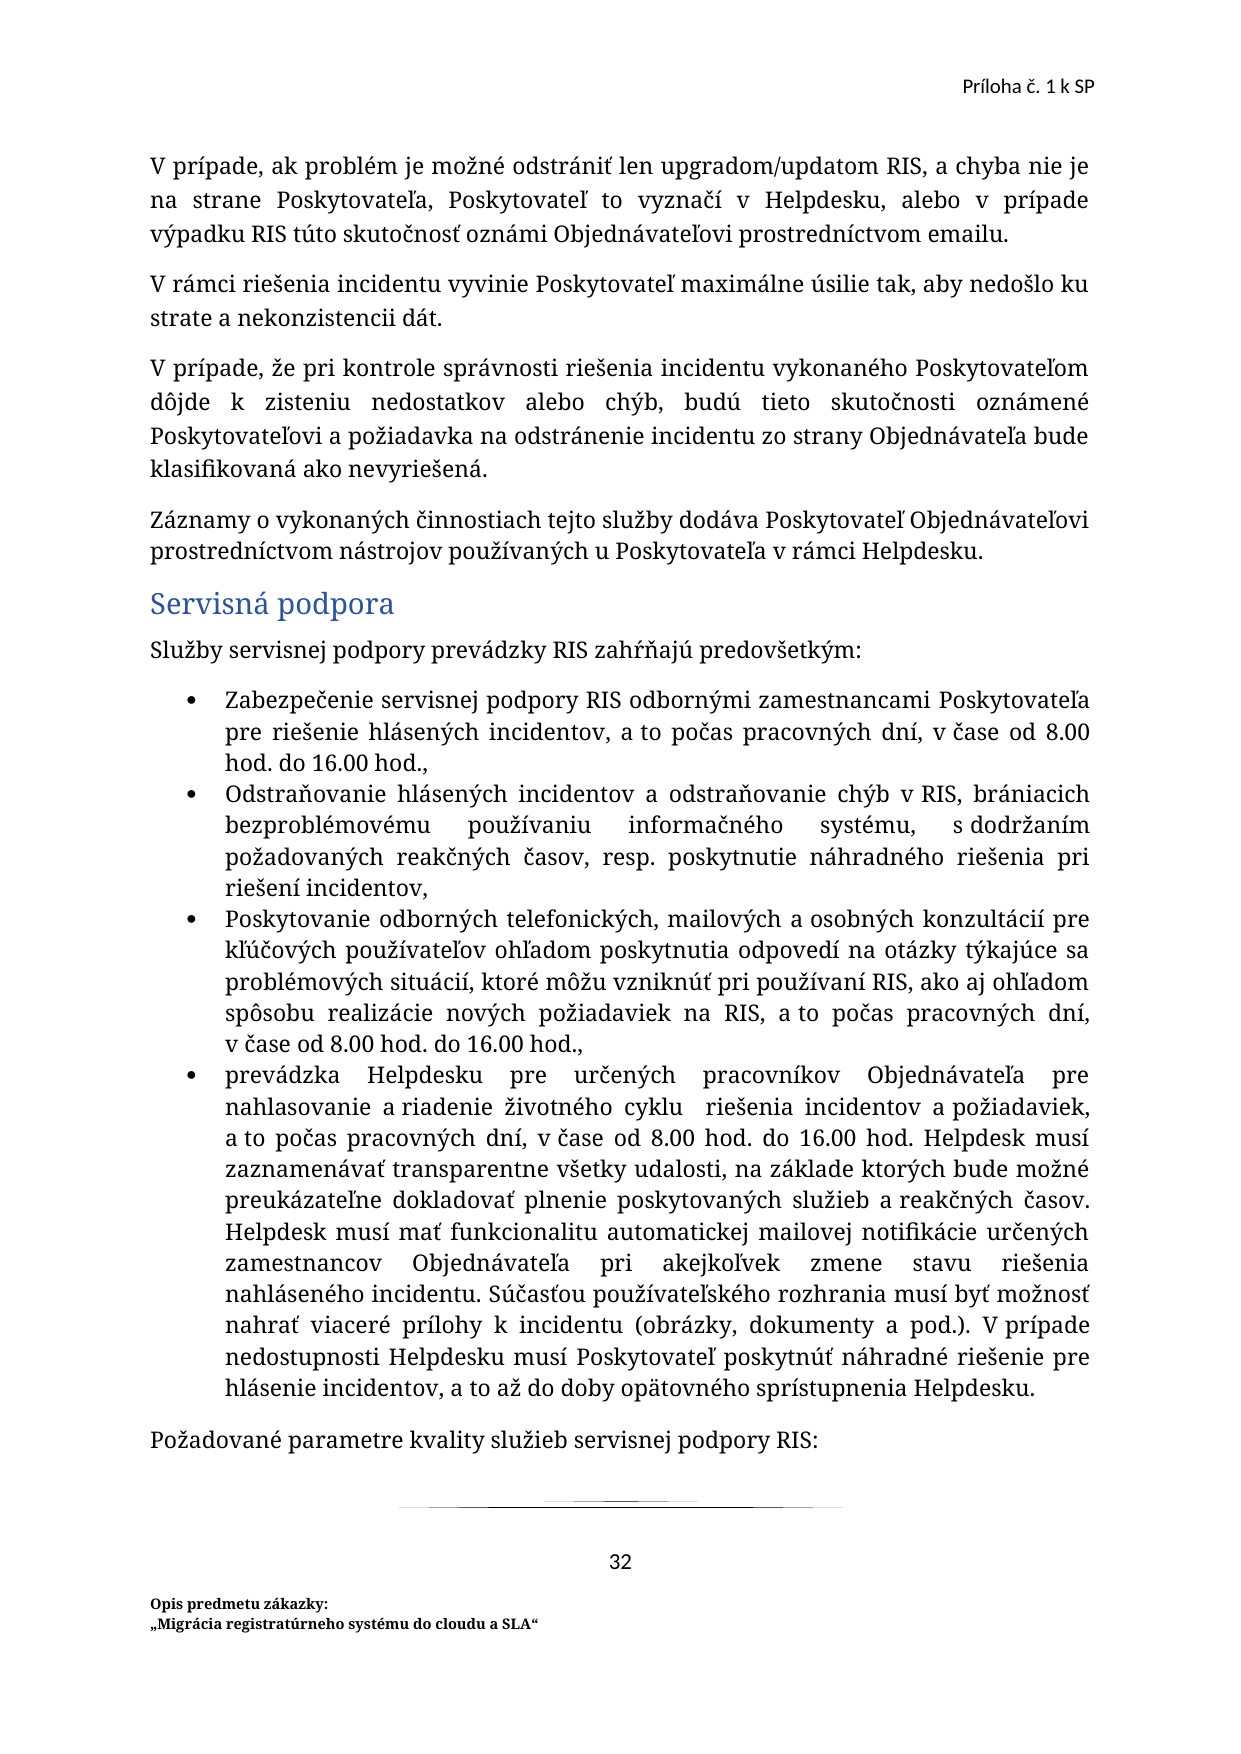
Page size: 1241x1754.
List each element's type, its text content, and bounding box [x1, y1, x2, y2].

text Požadované parametre kvality služieb servisnej podpory RIS: [150, 1424, 1090, 1455]
list Odstraňovanie hlásených incidentov a odstraňovanie chýb v RIS, brániacich bezproblémovému používaniu informačného systému, s dodržaním požadovaných reakčných časov, resp. poskytnutie náhradného riešenia pri riešení incidentov, [187, 778, 1090, 903]
text V prípade, ak problém je možné odstrániť len upgradom/updatom RIS, a chyba nie je na strane Poskytovateľa, Poskytovateľ to vyznačí v Helpdesku, alebo v prípade výpadku RIS túto skutočnosť oznámi Objednávateľovi prostredníctvom emailu. [150, 150, 1090, 249]
list Poskytovanie odborných telefonických, mailových a osobných konzultácií pre kľúčových používateľov ohľadom poskytnutia odpovedí na otázky týkajúce sa problémových situácií, ktoré môžu vzniknúť pri používaní RIS, ako aj ohľadom spôsobu realizácie nových požiadaviek na RIS, a to počas pracovných dní, v čase od 8.00 hod. do 16.00 hod., [187, 903, 1090, 1059]
text V rámci riešenia incidentu vyvinie Poskytovateľ maximálne úsilie tak, aby nedošlo ku strate a nekonzistencii dát. [150, 268, 1090, 333]
text Služby servisnej podpory prevádzky RIS zahŕňajú predovšetkým: [150, 634, 1090, 665]
text V prípade, že pri kontrole správnosti riešenia incidentu vykonaného Poskytovateľom dôjde k zisteniu nedostatkov alebo chýb, budú tieto skutočnosti oznámené Poskytovateľovi a požiadavka na odstránenie incidentu zo strany Objednávateľa bude klasifikovaná ako nevyriešená. [150, 352, 1090, 484]
list prevádzka Helpdesku pre určených pracovníkov Objednávateľa pre nahlasovanie a riadenie životného cyklu riešenia incidentov a požiadaviek, a to počas pracovných dní, v čase od 8.00 hod. do 16.00 hod. Helpdesk musí zaznamenávať transparentne všetky udalosti, na základe ktorých bude možné preukázateľne dokladovať plnenie poskytovaných služieb a reakčných časov. Helpdesk musí mať funkcionalitu automatickej mailovej notifikácie určených zamestnancov Objednávateľa pri akejkoľvek zmene stavu riešenia nahláseného incidentu. Súčasťou používateľského rozhrania musí byť možnosť nahrať viaceré prílohy k incidentu (obrázky, dokumenty a pod.). V prípade nedostupnosti Helpdesku musí Poskytovateľ poskytnúť náhradné riešenie pre hlásenie incidentov, a to až do doby opätovného sprístupnenia Helpdesku. [187, 1059, 1090, 1403]
subtitle Servisná podpora [150, 583, 1090, 623]
list Zabezpečenie servisnej podpory RIS odbornými zamestnancami Poskytovateľa pre riešenie hlásených incidentov, a to počas pracovných dní, v čase od 8.00 hod. do 16.00 hod., [187, 684, 1090, 778]
text Záznamy o vykonaných činnostiach tejto služby dodáva Poskytovateľ Objednávateľovi prostredníctvom nástrojov používaných u Poskytovateľa v rámci Helpdesku. [150, 504, 1090, 566]
